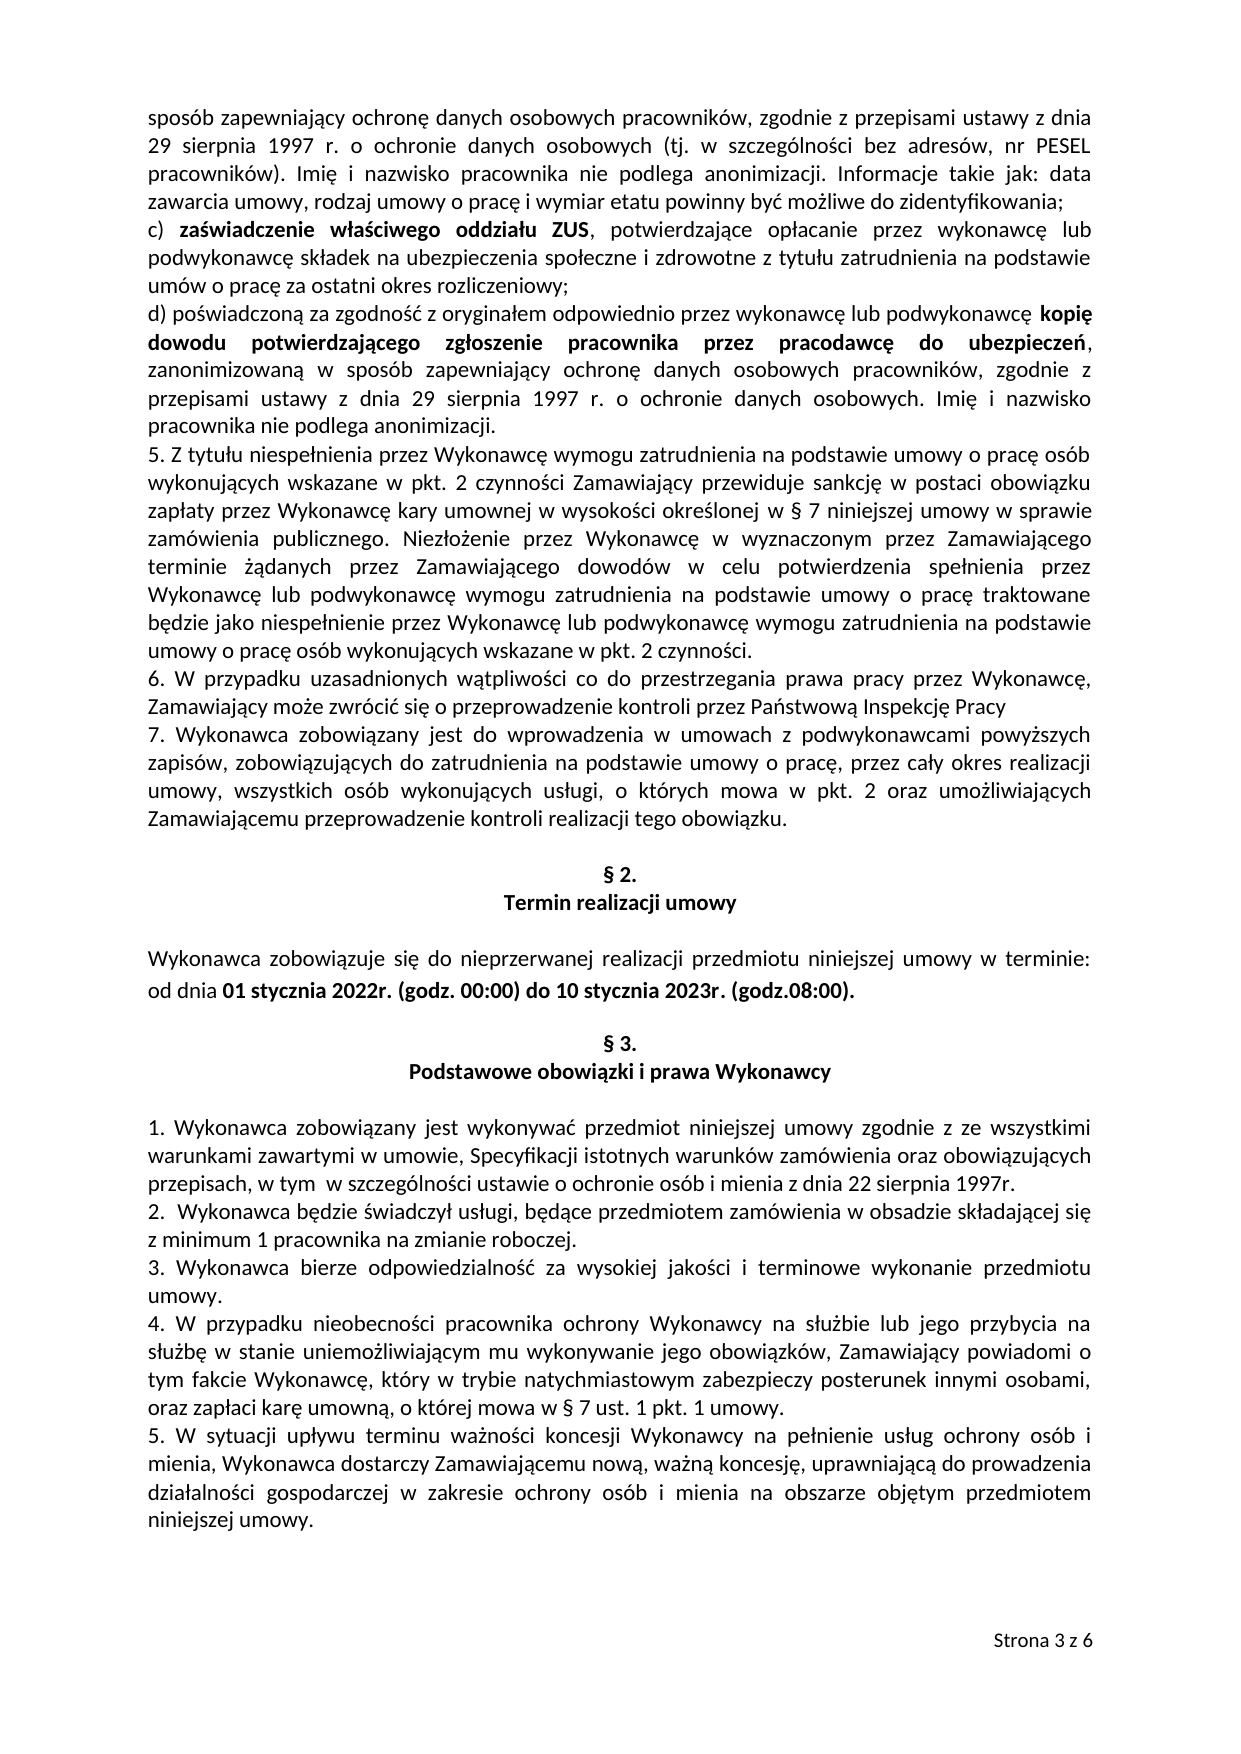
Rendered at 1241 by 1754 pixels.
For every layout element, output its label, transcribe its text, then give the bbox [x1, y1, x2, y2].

text 7. Wykonawca zobowiązany jest do wprowadzenia w umowach z podwykonawcami powyższych zapisów, zobowiązujących do zatrudnienia na podstawie umowy o pracę, przez cały okres realizacji umowy, wszystkich osób wykonujących usługi, o których mowa w pkt. 2 oraz umożliwiających Zamawiającemu przeprowadzenie kontroli realizacji tego obowiązku. [148, 720, 1093, 832]
text 5. Z tytułu niespełnienia przez Wykonawcę wymogu zatrudnienia na podstawie umowy o pracę osób wykonujących wskazane w pkt. 2 czynności Zamawiający przewiduje sankcję w postaci obowiązku zapłaty przez Wykonawcę kary umownej w wysokości określonej w § 7 niniejszej umowy w sprawie zamówienia publicznego. Niezłożenie przez Wykonawcę w wyznaczonym przez Zamawiającego terminie żądanych przez Zamawiającego dowodów w celu potwierdzenia spełnienia przez Wykonawcę lub podwykonawcę wymogu zatrudnienia na podstawie umowy o pracę traktowane będzie jako niespełnienie przez Wykonawcę lub podwykonawcę wymogu zatrudnienia na podstawie umowy o pracę osób wykonujących wskazane w pkt. 2 czynności. [148, 440, 1093, 664]
text 5. W sytuacji upływu terminu ważności koncesji Wykonawcy na pełnienie usług ochrony osób i mienia, Wykonawca dostarczy Zamawiającemu nową, ważną koncesję, uprawniającą do prowadzenia działalności gospodarczej w zakresie ochrony osób i mienia na obszarze objętym przedmiotem niniejszej umowy. [148, 1422, 1093, 1534]
text Podstawowe obowiązki i prawa Wykonawcy [148, 1057, 1093, 1085]
text 4. W przypadku nieobecności pracownika ochrony Wykonawcy na służbie lub jego przybycia na służbę w stanie uniemożliwiającym mu wykonywanie jego obowiązków, Zamawiający powiadomi o tym fakcie Wykonawcę, który w trybie natychmiastowym zabezpieczy posterunek innymi osobami, oraz zapłaci karę umowną, o której mowa w § 7 ust. 1 pkt. 1 umowy. [148, 1309, 1093, 1422]
text Termin realizacji umowy [148, 888, 1093, 916]
text § 2. [148, 860, 1093, 888]
text 1. Wykonawca zobowiązany jest wykonywać przedmiot niniejszej umowy zgodnie z ze wszystkimi warunkami zawartymi w umowie, Specyfikacji istotnych warunków zamówienia oraz obowiązujących przepisach, w tym w szczególności ustawie o ochronie osób i mienia z dnia 22 sierpnia 1997r. [148, 1113, 1093, 1197]
text c) zaświadczenie właściwego oddziału ZUS, potwierdzające opłacanie przez wykonawcę lub podwykonawcę składek na ubezpieczenia społeczne i zdrowotne z tytułu zatrudnienia na podstawie umów o pracę za ostatni okres rozliczeniowy; [148, 216, 1093, 299]
text 6. W przypadku uzasadnionych wątpliwości co do przestrzegania prawa pracy przez Wykonawcę, Zamawiający może zwrócić się o przeprowadzenie kontroli przez Państwową Inspekcję Pracy [148, 664, 1093, 720]
text d) poświadczoną za zgodność z oryginałem odpowiednio przez wykonawcę lub podwykonawcę kopię dowodu potwierdzającego zgłoszenie pracownika przez pracodawcę do ubezpieczeń, zanonimizowaną w sposób zapewniający ochronę danych osobowych pracowników, zgodnie z przepisami ustawy z dnia 29 sierpnia 1997 r. o ochronie danych osobowych. Imię i nazwisko pracownika nie podlega anonimizacji. [148, 299, 1093, 440]
text Wykonawca zobowiązuje się do nieprzerwanej realizacji przedmiotu niniejszej umowy w terminie: od dnia 01 stycznia 2022r. (godz. 00:00) do 10 stycznia 2023r. (godz.08:00). [148, 944, 1093, 1004]
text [148, 103, 1093, 216]
text 2. Wykonawca będzie świadczył usługi, będące przedmiotem zamówienia w obsadzie składającej się z minimum 1 pracownika na zmianie roboczej. [148, 1197, 1093, 1253]
text § 3. [148, 1029, 1093, 1057]
text 3. Wykonawca bierze odpowiedzialność za wysokiej jakości i terminowe wykonanie przedmiotu umowy. [148, 1253, 1093, 1309]
